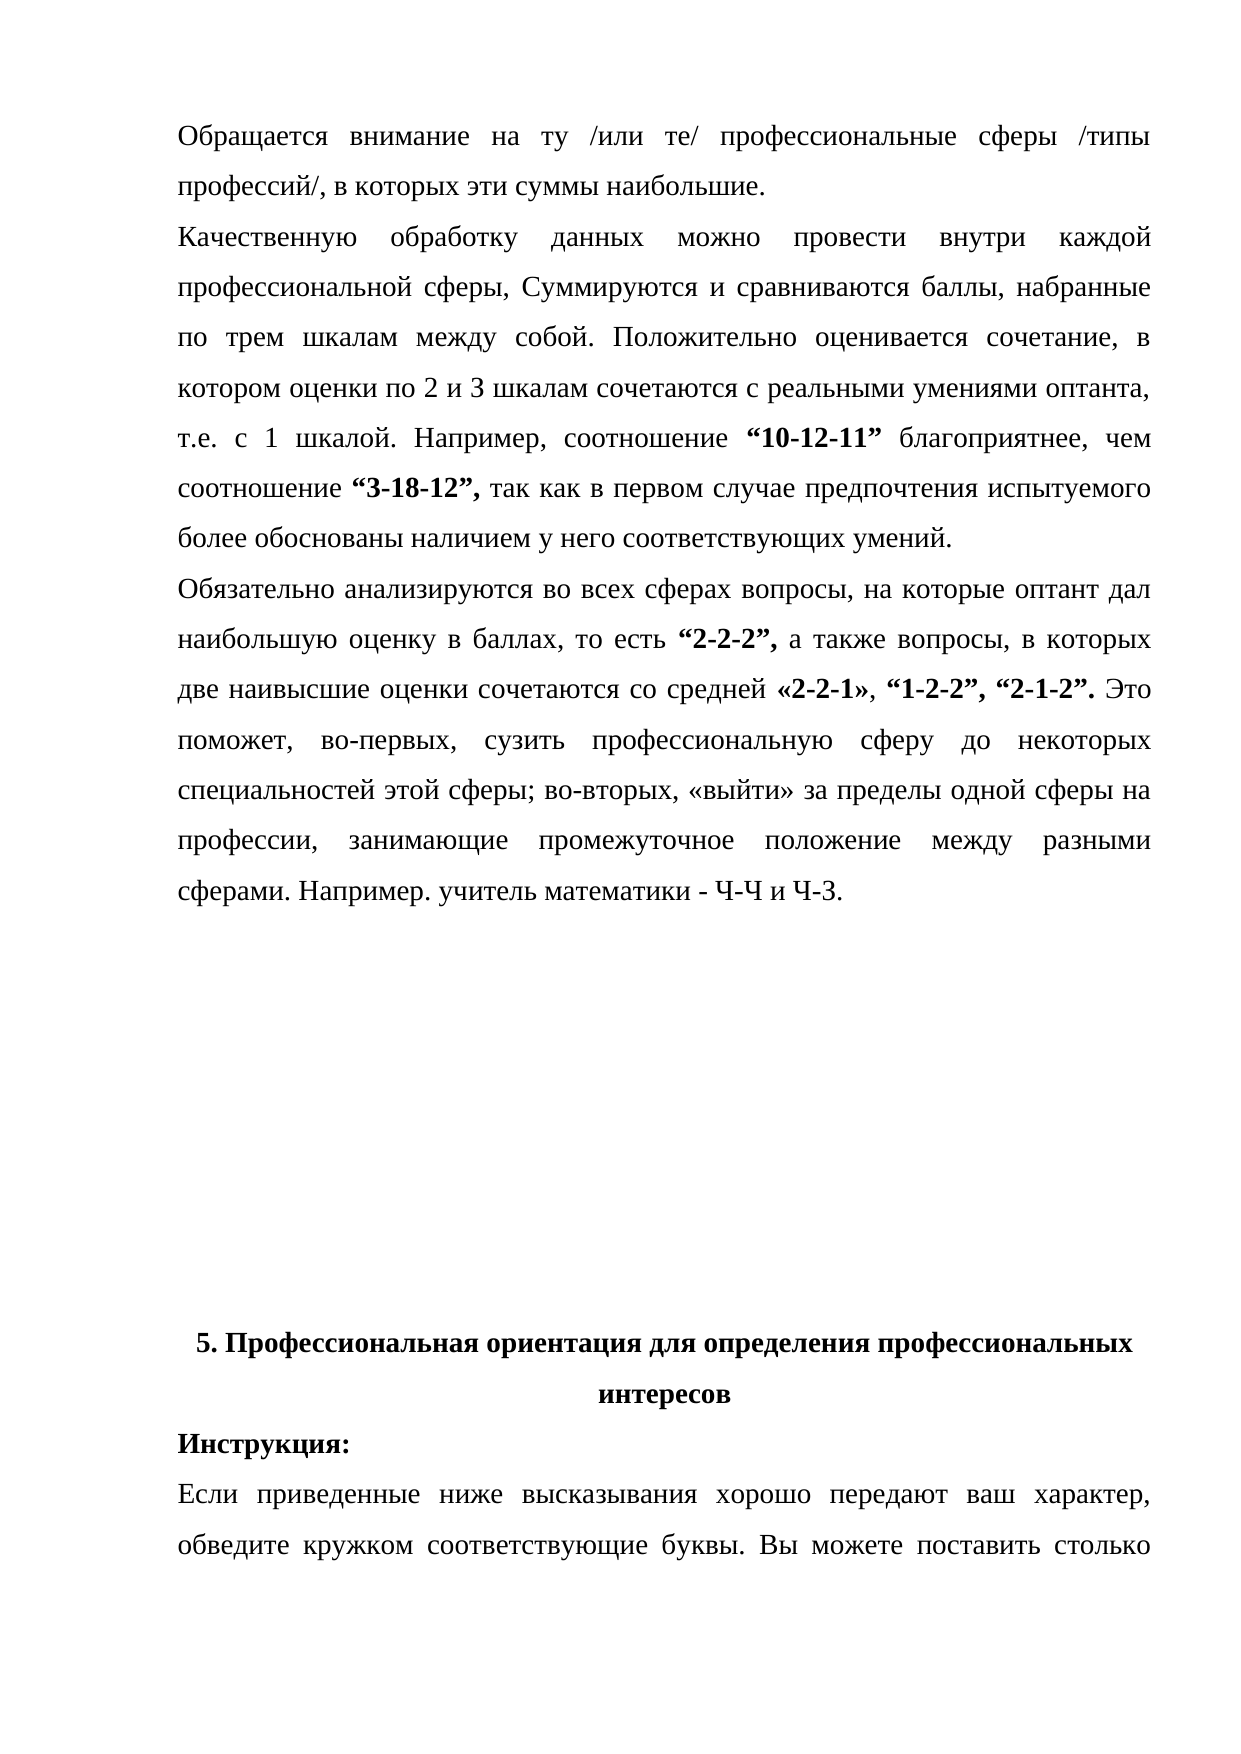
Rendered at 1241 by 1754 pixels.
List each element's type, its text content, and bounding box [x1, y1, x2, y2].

text Обращается внимание на ту /или те/ профессиональные сферы /типы профессий/, в которых эти суммы наибольшие. [177, 118, 1152, 202]
text Обязательно анализируются во всех сферах вопросы, на которые оптант дал наибольшую оценку в баллах, то есть “2-2-, а также вопросы, в которых две наивысшие оценки сочетаются со средней «2-2-1», “1-2-, “2-1-. Это поможет, во-первых, сузить профессиональную сферу до некоторых специальностей этой сферы; во-вторых, «выйти» за пределы одной сферы на профессии, занимающие промежуточное положение между разными сферами. Например. учитель математики - Ч-Ч и Ч-З. [177, 571, 1152, 906]
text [177, 1477, 1152, 1560]
text Инструкция: [177, 1426, 1152, 1460]
text 5. Профессиональная ориентация для определения профессиональных интересов [177, 1326, 1152, 1409]
text Качественную обработку данных можно провести внутри каждой профессиональной сферы, Суммируются и сравниваются баллы, набранные по трем шкалам между собой. Положительно оценивается сочетание, в котором оценки по 2 и З шкалам сочетаются с реальными умениями оптанта, т.е. с 1 шкалой. Например, соотношение “10-12- благоприятнее, чем соотношение “3-18-, так как в первом случае предпочтения испытуемого более обоснованы наличием у него соответствующих умений. [177, 219, 1152, 554]
